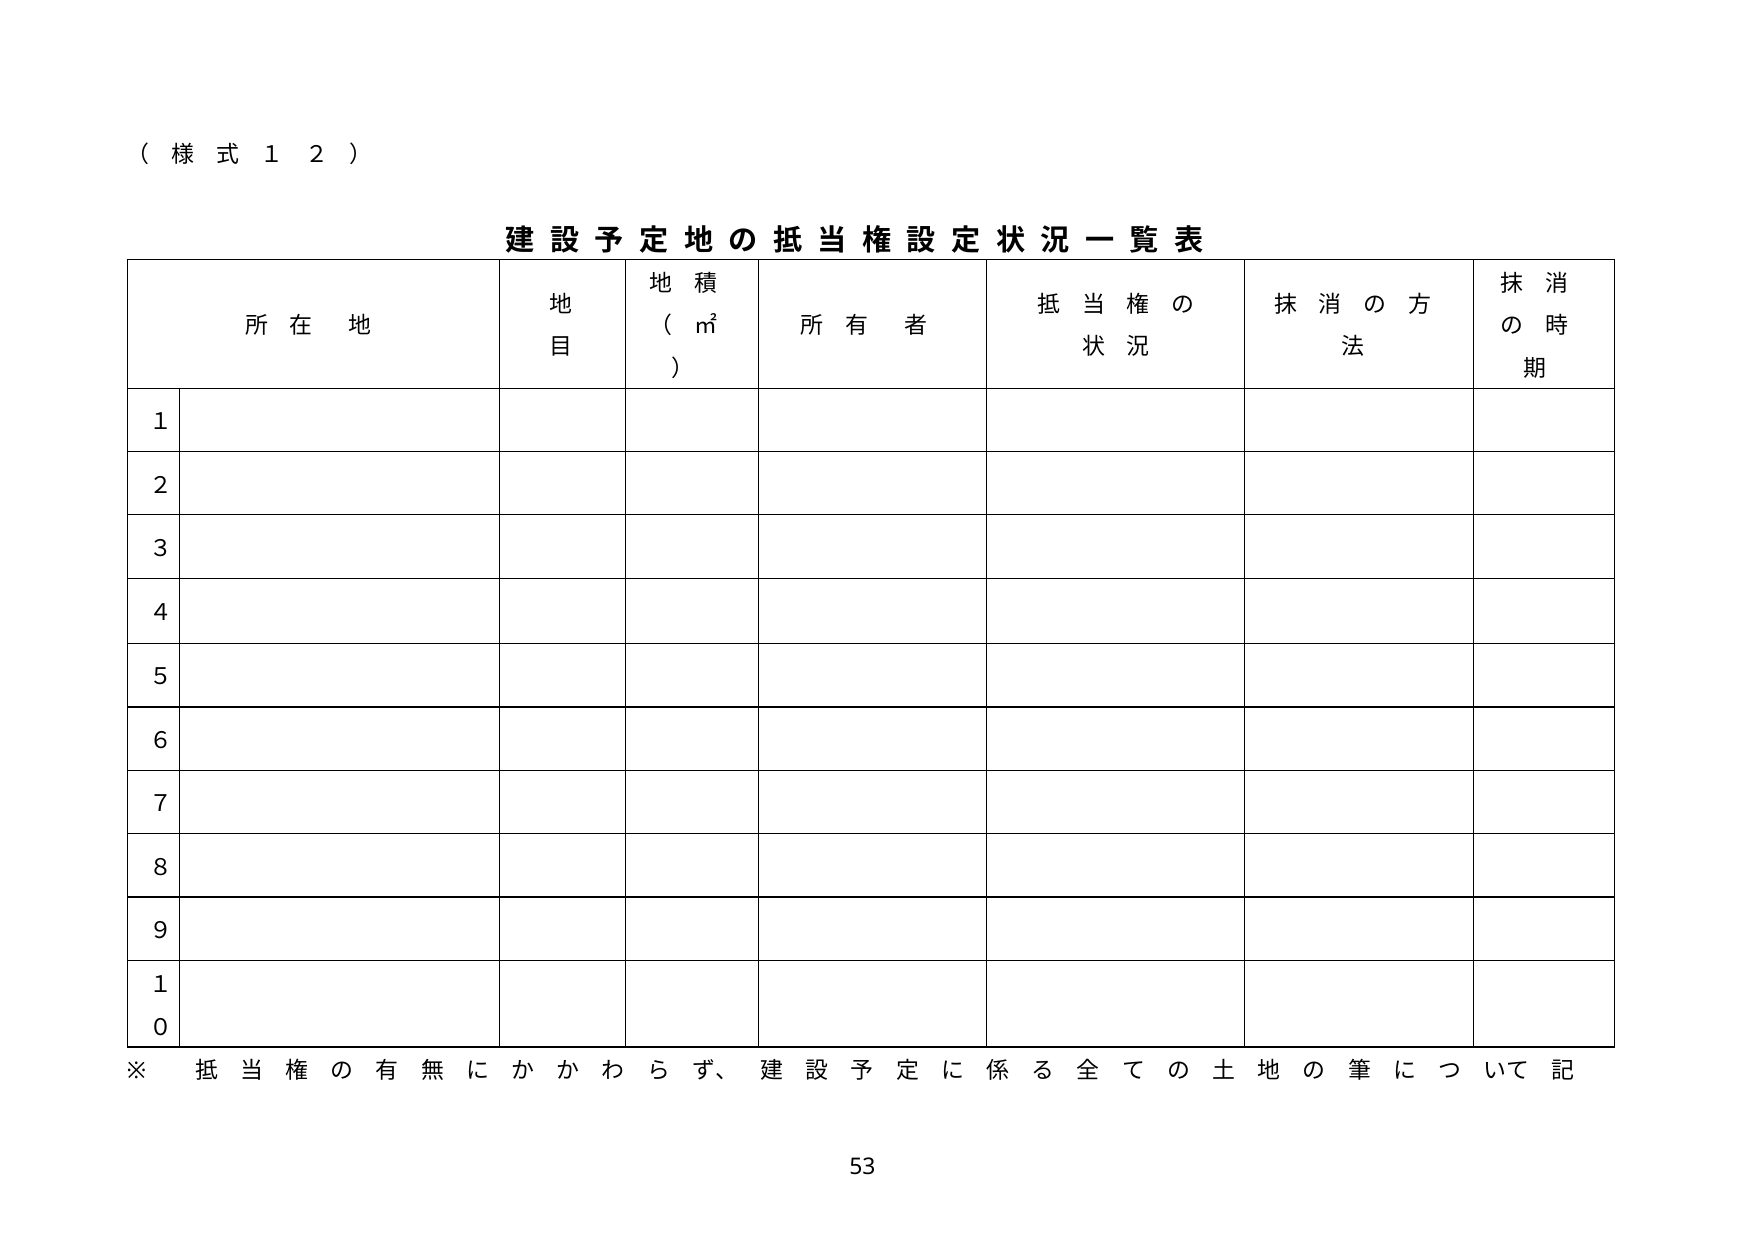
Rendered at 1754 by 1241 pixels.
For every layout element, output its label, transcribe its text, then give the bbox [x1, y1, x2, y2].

table_cell [626, 452, 758, 514]
table_cell [500, 579, 625, 642]
table_cell [987, 452, 1244, 514]
table_cell [500, 898, 625, 960]
table_cell [1245, 898, 1473, 960]
table_cell [987, 771, 1244, 833]
table_cell [1245, 961, 1473, 1046]
table_cell [626, 389, 758, 451]
table_header 地積（㎡） [626, 260, 758, 387]
table_cell [500, 452, 625, 514]
table_cell [987, 898, 1244, 960]
table_cell [180, 579, 499, 642]
table_cell [759, 834, 986, 896]
table_cell [626, 898, 758, 960]
table_header 地 目 [500, 260, 625, 387]
table_cell [626, 961, 758, 1046]
table_header 抹消の方法 [1245, 260, 1473, 387]
table_cell [759, 515, 986, 578]
table_cell [1474, 771, 1614, 833]
table_cell ９ [128, 898, 179, 960]
table_cell [1474, 961, 1614, 1046]
table_cell [1245, 834, 1473, 896]
table_cell [180, 515, 499, 578]
table_cell ２ [128, 452, 179, 514]
table_cell [1245, 579, 1473, 642]
table_cell [500, 515, 625, 578]
table_cell [1474, 708, 1614, 769]
table_cell [180, 644, 499, 706]
table_cell [626, 644, 758, 706]
table_cell ３ [128, 515, 179, 578]
table_cell [500, 771, 625, 833]
table_cell [180, 898, 499, 960]
table_cell [626, 579, 758, 642]
table_cell [759, 708, 986, 769]
table_cell [180, 452, 499, 514]
table_cell [180, 389, 499, 451]
table_header 抵当権の状況 [987, 260, 1244, 387]
table_cell [987, 579, 1244, 642]
table_cell [1474, 452, 1614, 514]
table_cell ７ [128, 771, 179, 833]
table_cell [500, 961, 625, 1046]
table_cell ６ [128, 708, 179, 769]
table_cell [759, 389, 986, 451]
table_cell [987, 644, 1244, 706]
table_cell [1474, 644, 1614, 706]
table_cell [500, 389, 625, 451]
table_cell [1245, 708, 1473, 769]
table_cell １０ [128, 961, 179, 1046]
table_cell [1474, 898, 1614, 960]
table_cell [180, 834, 499, 896]
table_cell [1474, 579, 1614, 642]
table_cell ８ [128, 834, 179, 896]
table_cell [759, 771, 986, 833]
table_cell [1245, 389, 1473, 451]
table_cell [1245, 515, 1473, 578]
table_cell [180, 771, 499, 833]
table_cell [987, 834, 1244, 896]
table_cell [180, 961, 499, 1046]
table_cell ４ [128, 579, 179, 642]
table_cell [626, 834, 758, 896]
table_cell [1245, 644, 1473, 706]
table_cell [759, 644, 986, 706]
table_cell [1245, 771, 1473, 833]
table_cell [626, 771, 758, 833]
table_header 抹消の時期 [1474, 260, 1614, 387]
text （様式１２） [127, 131, 1598, 174]
table_cell [759, 452, 986, 514]
table_cell [759, 579, 986, 642]
table_cell [180, 708, 499, 769]
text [127, 1048, 1598, 1090]
table_header 所在地 [128, 260, 499, 387]
table_cell [1474, 515, 1614, 578]
table_cell [500, 834, 625, 896]
table_cell [500, 708, 625, 769]
table_cell [987, 389, 1244, 451]
table_cell [987, 515, 1244, 578]
table_cell １ [128, 389, 179, 451]
table_cell [1474, 834, 1614, 896]
table_cell [759, 898, 986, 960]
table_cell [1245, 452, 1473, 514]
table_cell [987, 961, 1244, 1046]
table_header 所有者 [759, 260, 986, 387]
table_cell [626, 708, 758, 769]
table_cell ５ [128, 644, 179, 706]
table_cell [1474, 389, 1614, 451]
table_cell [500, 644, 625, 706]
table_cell [626, 515, 758, 578]
text 建設予定地の抵当権設定状況一覧表 [127, 216, 1598, 259]
table_cell [987, 708, 1244, 769]
table_cell [759, 961, 986, 1046]
